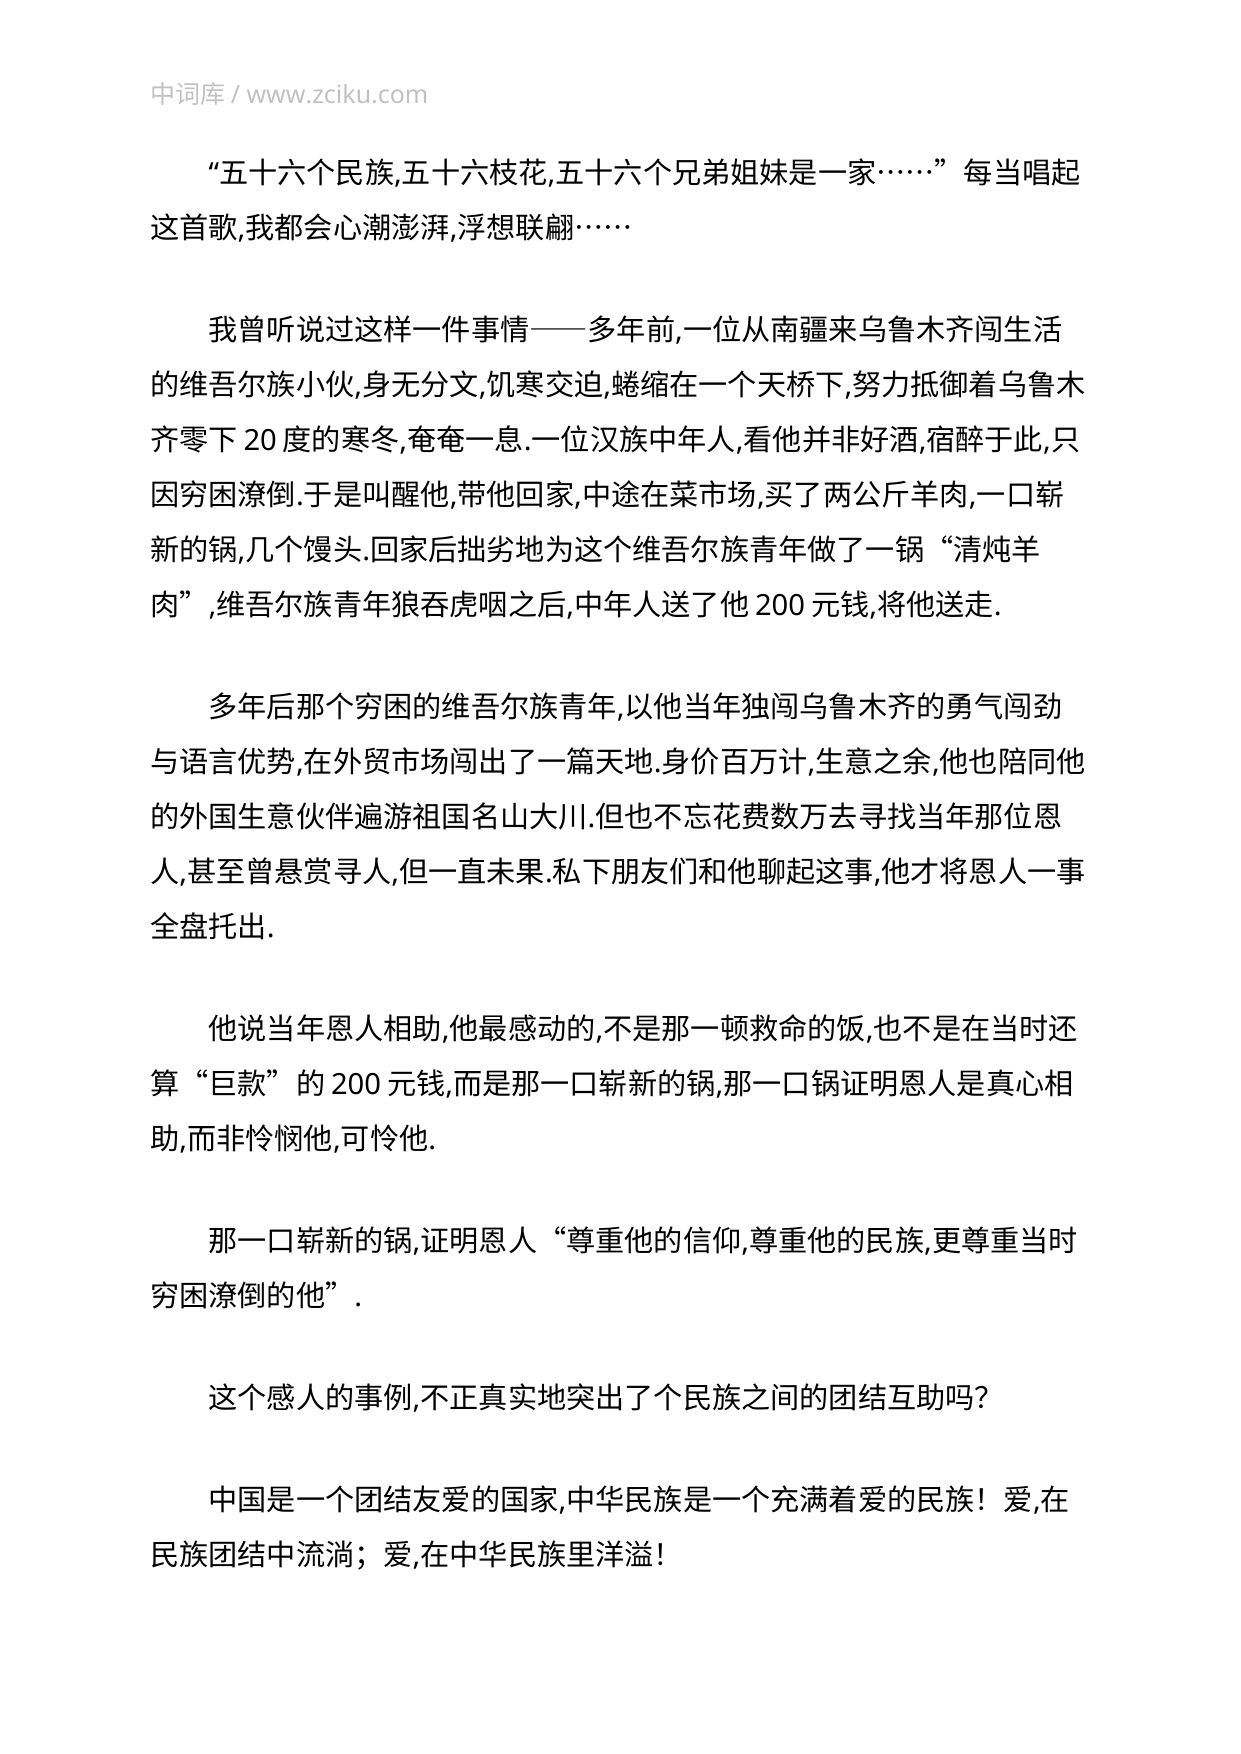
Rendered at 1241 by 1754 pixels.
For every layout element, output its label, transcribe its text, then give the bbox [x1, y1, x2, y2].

text 他说当年恩人相助,他最感动的,不是那一顿救命的饭,也不是在当时还算“巨款”的200元钱,而是那一口崭新的锅,那一口锅证明恩人是真心相助,而非怜悯他,可怜他. [150, 1006, 1090, 1158]
text 那一口崭新的锅,证明恩人“尊重他的信仰,尊重他的民族,更尊重当时穷困潦倒的他”. [150, 1218, 1090, 1315]
text 多年后那个穷困的维吾尔族青年,以他当年独闯乌鲁木齐的勇气闯劲与语言优势,在外贸市场闯出了一篇天地.身价百万计,生意之余,他也陪同他的外国生意伙伴遍游祖国名山大川.但也不忘花费数万去寻找当年那位恩人,甚至曾悬赏寻人,但一直未果.私下朋友们和他聊起这事,他才将恩人一事全盘托出. [150, 684, 1090, 946]
text 我曾听说过这样一件事情――多年前,一位从南疆来乌鲁木齐闯生活的维吾尔族小伙,身无分文,饥寒交迫,蜷缩在一个天桥下,努力抵御着乌鲁木齐零下20度的寒冬,奄奄一息.一位汉族中年人,看他并非好酒,宿醉于此,只因穷困潦倒.于是叫醒他,带他回家,中途在菜市场,买了两公斤羊肉,一口崭新的锅,几个馒头.回家后拙劣地为这个维吾尔族青年做了一锅“清炖羊肉”,维吾尔族青年狼吞虎咽之后,中年人送了他200元钱,将他送走. [150, 307, 1090, 624]
text 这个感人的事例,不正真实地突出了个民族之间的团结互助吗？ [150, 1375, 1090, 1417]
text 中国是一个团结友爱的国家,中华民族是一个充满着爱的民族！爱,在民族团结中流淌；爱,在中华民族里洋溢！ [150, 1477, 1090, 1574]
text “五十六个民族,五十六枝花,五十六个兄弟姐妹是一家……”每当唱起这首歌,我都会心潮澎湃,浮想联翩…… [150, 150, 1090, 247]
